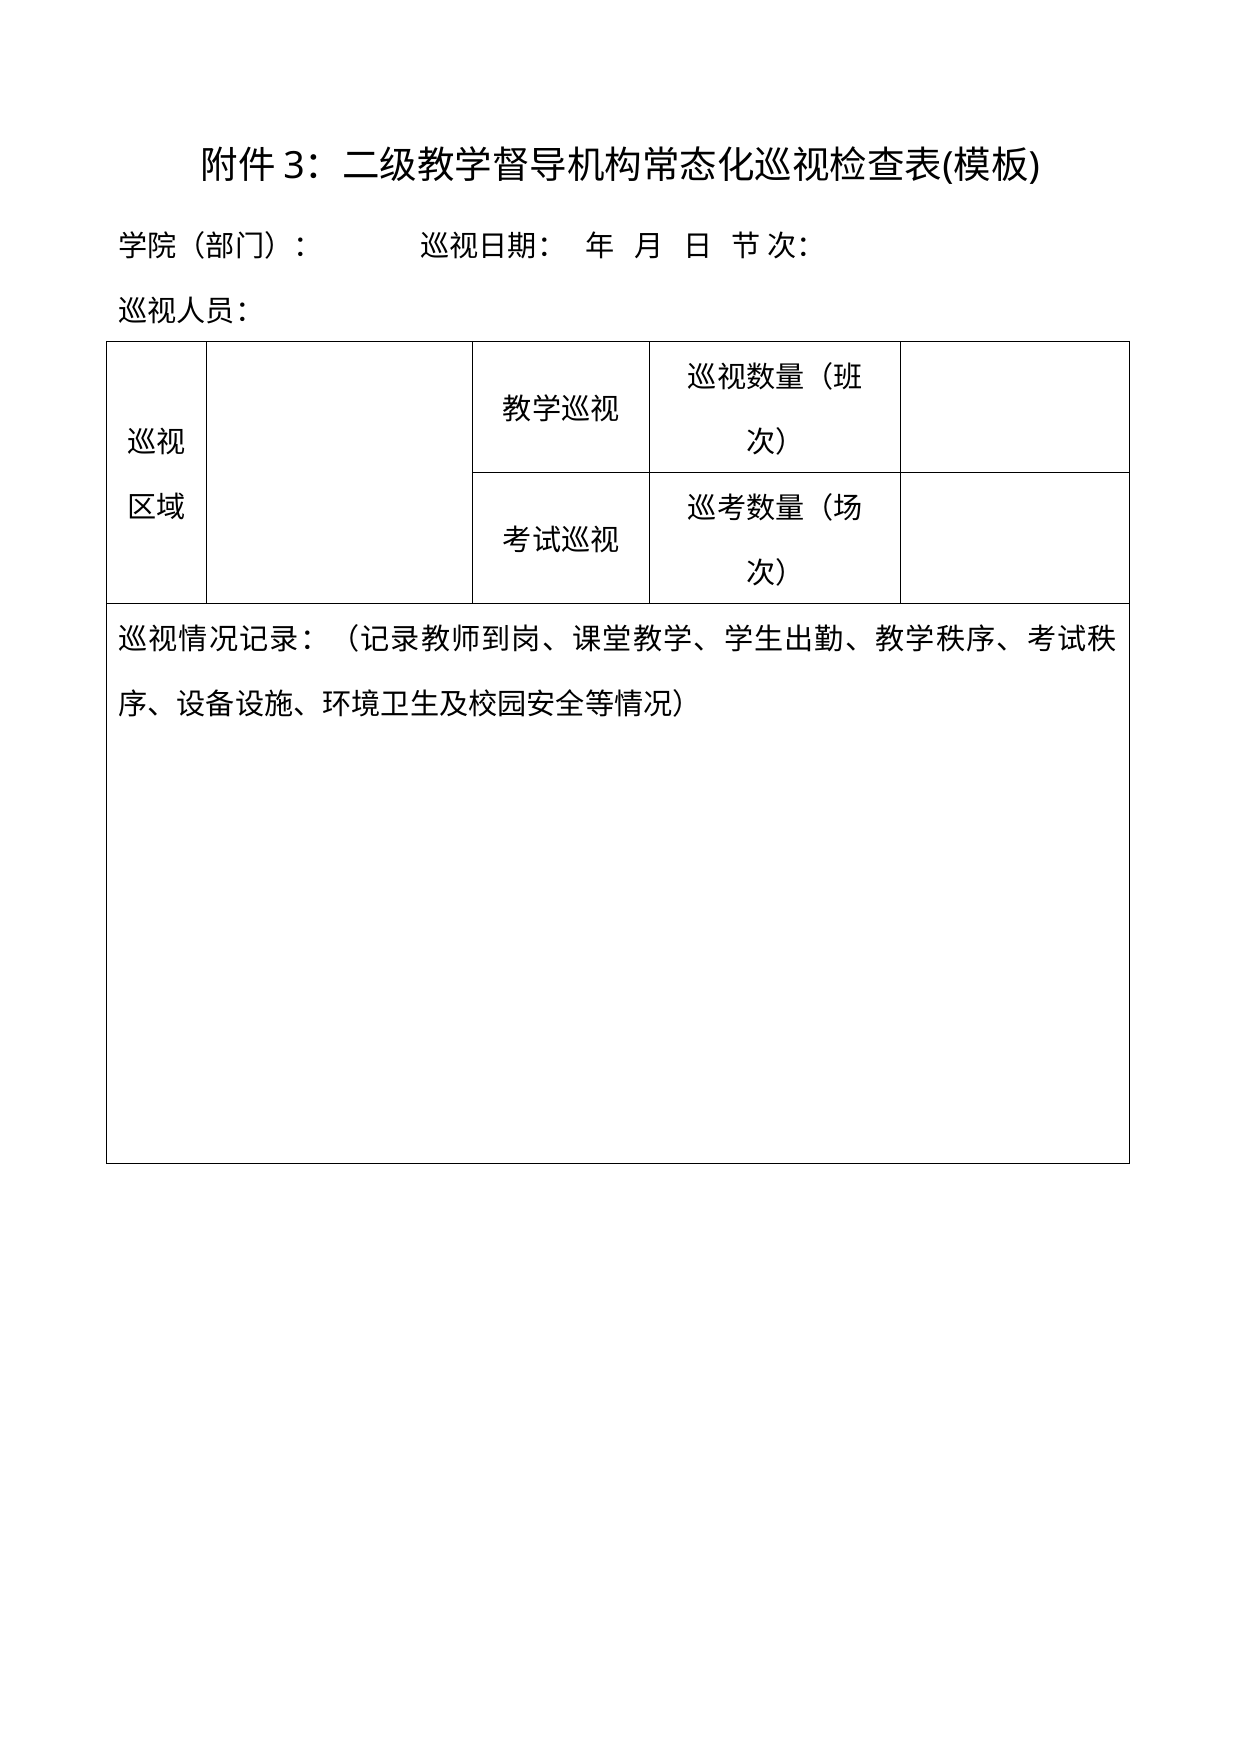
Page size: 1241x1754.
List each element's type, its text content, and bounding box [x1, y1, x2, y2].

table_cell 巡考数量（场次） [650, 473, 900, 603]
text 巡视人员： [118, 276, 1122, 341]
table_header 巡视区域 [107, 342, 206, 603]
table_cell [901, 473, 1129, 603]
table_header [207, 342, 472, 603]
table_cell 巡视情况记录：（记录教师到岗、课堂教学、学生出勤、教学秩序、考试秩序、设备设施、环境卫生及校园安全等情况） [107, 604, 1129, 1163]
text 学院（部门）： 巡视日期： 年 月 日 节 次： [118, 211, 1122, 276]
table_header 教学巡视 [473, 342, 649, 472]
table_cell 考试巡视 [473, 473, 649, 603]
table_header [901, 342, 1129, 472]
text 附件3：二级教学督导机构常态化巡视检查表(模板) [118, 129, 1122, 194]
table_header 巡视数量（班次） [650, 342, 900, 472]
